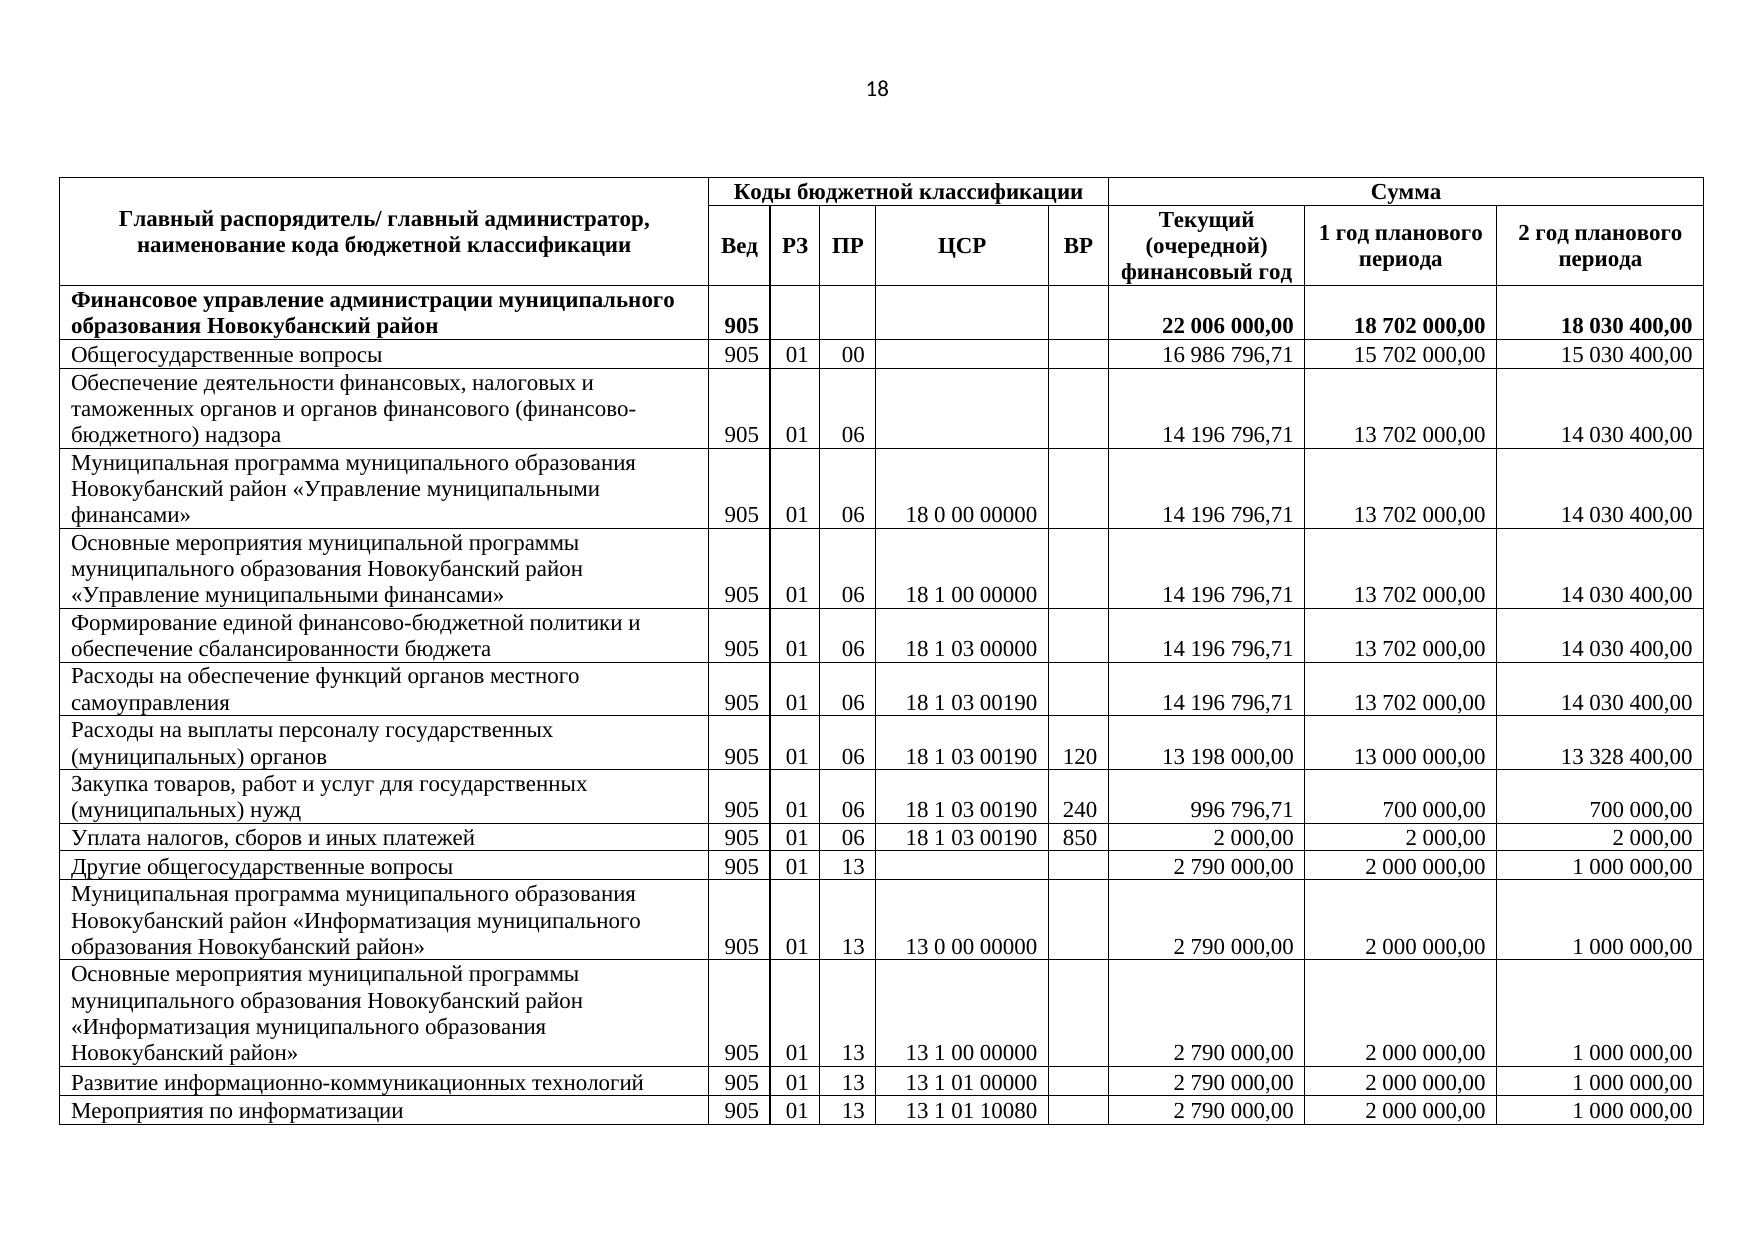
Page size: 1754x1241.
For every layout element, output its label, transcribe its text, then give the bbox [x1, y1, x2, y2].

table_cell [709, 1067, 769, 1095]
table_cell 13 000 000,00 [1305, 716, 1496, 769]
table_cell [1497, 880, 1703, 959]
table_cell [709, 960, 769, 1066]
table_cell 14 196 796,71 [1109, 369, 1304, 448]
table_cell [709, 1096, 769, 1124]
table_cell 14 196 796,71 [1109, 609, 1304, 662]
table_cell 01 [771, 770, 819, 823]
table_cell 14 030 400,00 [1497, 663, 1703, 715]
table_cell Основные мероприятия муниципальной программы муниципального образования Новокубанский район «Управление муниципальными финансами» [60, 529, 708, 608]
table_cell 18 1 03 00190 [876, 716, 1048, 769]
table_cell 15 702 000,00 [1305, 340, 1496, 367]
table_cell 06 [820, 369, 875, 448]
table_cell ЦСР [876, 206, 1048, 285]
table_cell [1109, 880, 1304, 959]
table_cell 18 0 00 00000 [876, 449, 1048, 528]
table_cell 905 [709, 716, 769, 769]
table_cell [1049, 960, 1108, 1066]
table_cell 905 [709, 340, 769, 367]
table_header Сумма [1109, 178, 1703, 204]
table_cell 18 1 03 00190 [876, 663, 1048, 715]
table_cell 14 030 400,00 [1497, 609, 1703, 662]
table_cell 18 030 400,00 [1497, 286, 1703, 338]
table_cell 2 000 000,00 [1305, 851, 1496, 879]
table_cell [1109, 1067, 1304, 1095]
table_cell 1 000 000,00 [1497, 851, 1703, 879]
table_cell 240 [1049, 770, 1108, 823]
table_cell 01 [771, 449, 819, 528]
table_cell [876, 369, 1048, 448]
table_cell 905 [709, 286, 769, 338]
table_cell 905 [709, 770, 769, 823]
table_cell 14 030 400,00 [1497, 449, 1703, 528]
table_cell 905 [709, 609, 769, 662]
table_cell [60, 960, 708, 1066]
table_cell 06 [820, 529, 875, 608]
table_cell 01 [771, 663, 819, 715]
table_cell Другие общегосударственные вопросы [60, 851, 708, 879]
table_cell 700 000,00 [1305, 770, 1496, 823]
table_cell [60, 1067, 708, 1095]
table_cell 905 [709, 824, 769, 850]
table_cell 2 000,00 [1109, 824, 1304, 850]
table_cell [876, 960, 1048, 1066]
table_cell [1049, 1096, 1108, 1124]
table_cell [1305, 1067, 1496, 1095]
table_cell [771, 286, 819, 338]
table_cell 2 год планового периода [1497, 206, 1703, 285]
table_cell [1049, 340, 1108, 367]
table_cell 13 702 000,00 [1305, 663, 1496, 715]
table_cell 14 196 796,71 [1109, 529, 1304, 608]
table_cell 14 196 796,71 [1109, 449, 1304, 528]
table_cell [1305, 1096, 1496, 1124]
table_cell Уплата налогов, сборов и иных платежей [60, 824, 708, 850]
table_cell 905 [709, 369, 769, 448]
table_cell 120 [1049, 716, 1108, 769]
table_cell 14 030 400,00 [1497, 529, 1703, 608]
table_cell 905 [709, 851, 769, 879]
table_cell Расходы на выплаты персоналу государственных (муниципальных) органов [60, 716, 708, 769]
table_cell ПР [820, 206, 875, 285]
table_cell 06 [820, 609, 875, 662]
table_cell 13 198 000,00 [1109, 716, 1304, 769]
table_cell [820, 286, 875, 338]
table_cell 01 [771, 340, 819, 367]
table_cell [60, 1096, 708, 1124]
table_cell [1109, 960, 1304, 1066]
table_cell 01 [771, 609, 819, 662]
table_cell 22 006 000,00 [1109, 286, 1304, 338]
table_cell 13 702 000,00 [1305, 369, 1496, 448]
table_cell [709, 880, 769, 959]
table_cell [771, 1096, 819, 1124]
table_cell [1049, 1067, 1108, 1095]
table_cell Вед [709, 206, 769, 285]
table_cell 13 702 000,00 [1305, 609, 1496, 662]
table_cell 06 [820, 663, 875, 715]
table_cell 14 196 796,71 [1109, 663, 1304, 715]
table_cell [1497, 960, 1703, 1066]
table_cell 01 [771, 824, 819, 850]
table_cell 2 000,00 [1305, 824, 1496, 850]
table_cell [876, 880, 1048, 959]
table_cell [1049, 609, 1108, 662]
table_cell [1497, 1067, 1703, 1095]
table_cell [1049, 369, 1108, 448]
table_cell 18 1 00 00000 [876, 529, 1048, 608]
table_cell 14 030 400,00 [1497, 369, 1703, 448]
table_cell Закупка товаров, работ и услуг для государственных (муниципальных) нужд [60, 770, 708, 823]
table_cell 13 [820, 851, 875, 879]
table_cell [1049, 286, 1108, 338]
table_cell 06 [820, 824, 875, 850]
table_cell Текущий (очередной) финансовый год [1109, 206, 1304, 285]
table_cell 18 702 000,00 [1305, 286, 1496, 338]
table_header Коды бюджетной классификации [709, 178, 1108, 204]
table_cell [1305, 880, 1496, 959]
table_cell 996 796,71 [1109, 770, 1304, 823]
table_cell 18 1 03 00190 [876, 824, 1048, 850]
table_cell 850 [1049, 824, 1108, 850]
table_cell 06 [820, 716, 875, 769]
table_cell 905 [709, 529, 769, 608]
table_cell 700 000,00 [1497, 770, 1703, 823]
table_cell Общегосударственные вопросы [60, 340, 708, 367]
table_cell 2 000,00 [1497, 824, 1703, 850]
table_cell Муниципальная программа муниципального образования Новокубанский район «Информатизация муниципального образования Новокубанский район» [60, 880, 708, 959]
table_cell [1049, 529, 1108, 608]
table_cell Расходы на обеспечение функций органов местного самоуправления [60, 663, 708, 715]
table_cell ВР [1049, 206, 1108, 285]
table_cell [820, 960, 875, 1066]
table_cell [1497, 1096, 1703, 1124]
table_cell 01 [771, 716, 819, 769]
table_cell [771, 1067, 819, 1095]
table_cell 06 [820, 449, 875, 528]
table_cell Муниципальная программа муниципального образования Новокубанский район «Управление муниципальными финансами» [60, 449, 708, 528]
table_cell 15 030 400,00 [1497, 340, 1703, 367]
table_cell [1049, 663, 1108, 715]
table_cell 905 [709, 449, 769, 528]
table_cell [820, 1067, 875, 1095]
table_cell 13 328 400,00 [1497, 716, 1703, 769]
table_cell 1 год планового периода [1305, 206, 1496, 285]
table_cell 16 986 796,71 [1109, 340, 1304, 367]
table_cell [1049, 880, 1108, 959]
table_cell 01 [771, 369, 819, 448]
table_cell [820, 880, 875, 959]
table_cell 2 790 000,00 [1109, 851, 1304, 879]
table_cell [876, 340, 1048, 367]
table_cell [876, 851, 1048, 879]
table_cell 01 [771, 851, 819, 879]
table_cell 18 1 03 00190 [876, 770, 1048, 823]
table_cell 01 [771, 529, 819, 608]
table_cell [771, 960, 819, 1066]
table_cell 06 [820, 770, 875, 823]
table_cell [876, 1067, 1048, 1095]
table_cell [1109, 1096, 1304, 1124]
table_cell Финансовое управление администрации муниципального образования Новокубанский район [60, 286, 708, 338]
table_cell 905 [709, 663, 769, 715]
table_cell Обеспечение деятельности финансовых, налоговых и таможенных органов и органов финансового (финансово-бюджетного) надзора [60, 369, 708, 448]
table_cell [1049, 449, 1108, 528]
table_cell 13 702 000,00 [1305, 529, 1496, 608]
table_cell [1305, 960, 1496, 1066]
table_cell 00 [820, 340, 875, 367]
table_cell 13 702 000,00 [1305, 449, 1496, 528]
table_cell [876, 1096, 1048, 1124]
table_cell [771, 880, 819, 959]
table_cell [1049, 851, 1108, 879]
table_cell Формирование единой финансово-бюджетной политики и обеспечение сбалансированности бюджета [60, 609, 708, 662]
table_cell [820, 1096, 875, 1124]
table_cell 18 1 03 00000 [876, 609, 1048, 662]
table_cell РЗ [771, 206, 819, 285]
table_header Главный распорядитель/ главный администратор, наименование кода бюджетной классификации [60, 178, 708, 285]
table_cell [876, 286, 1048, 338]
